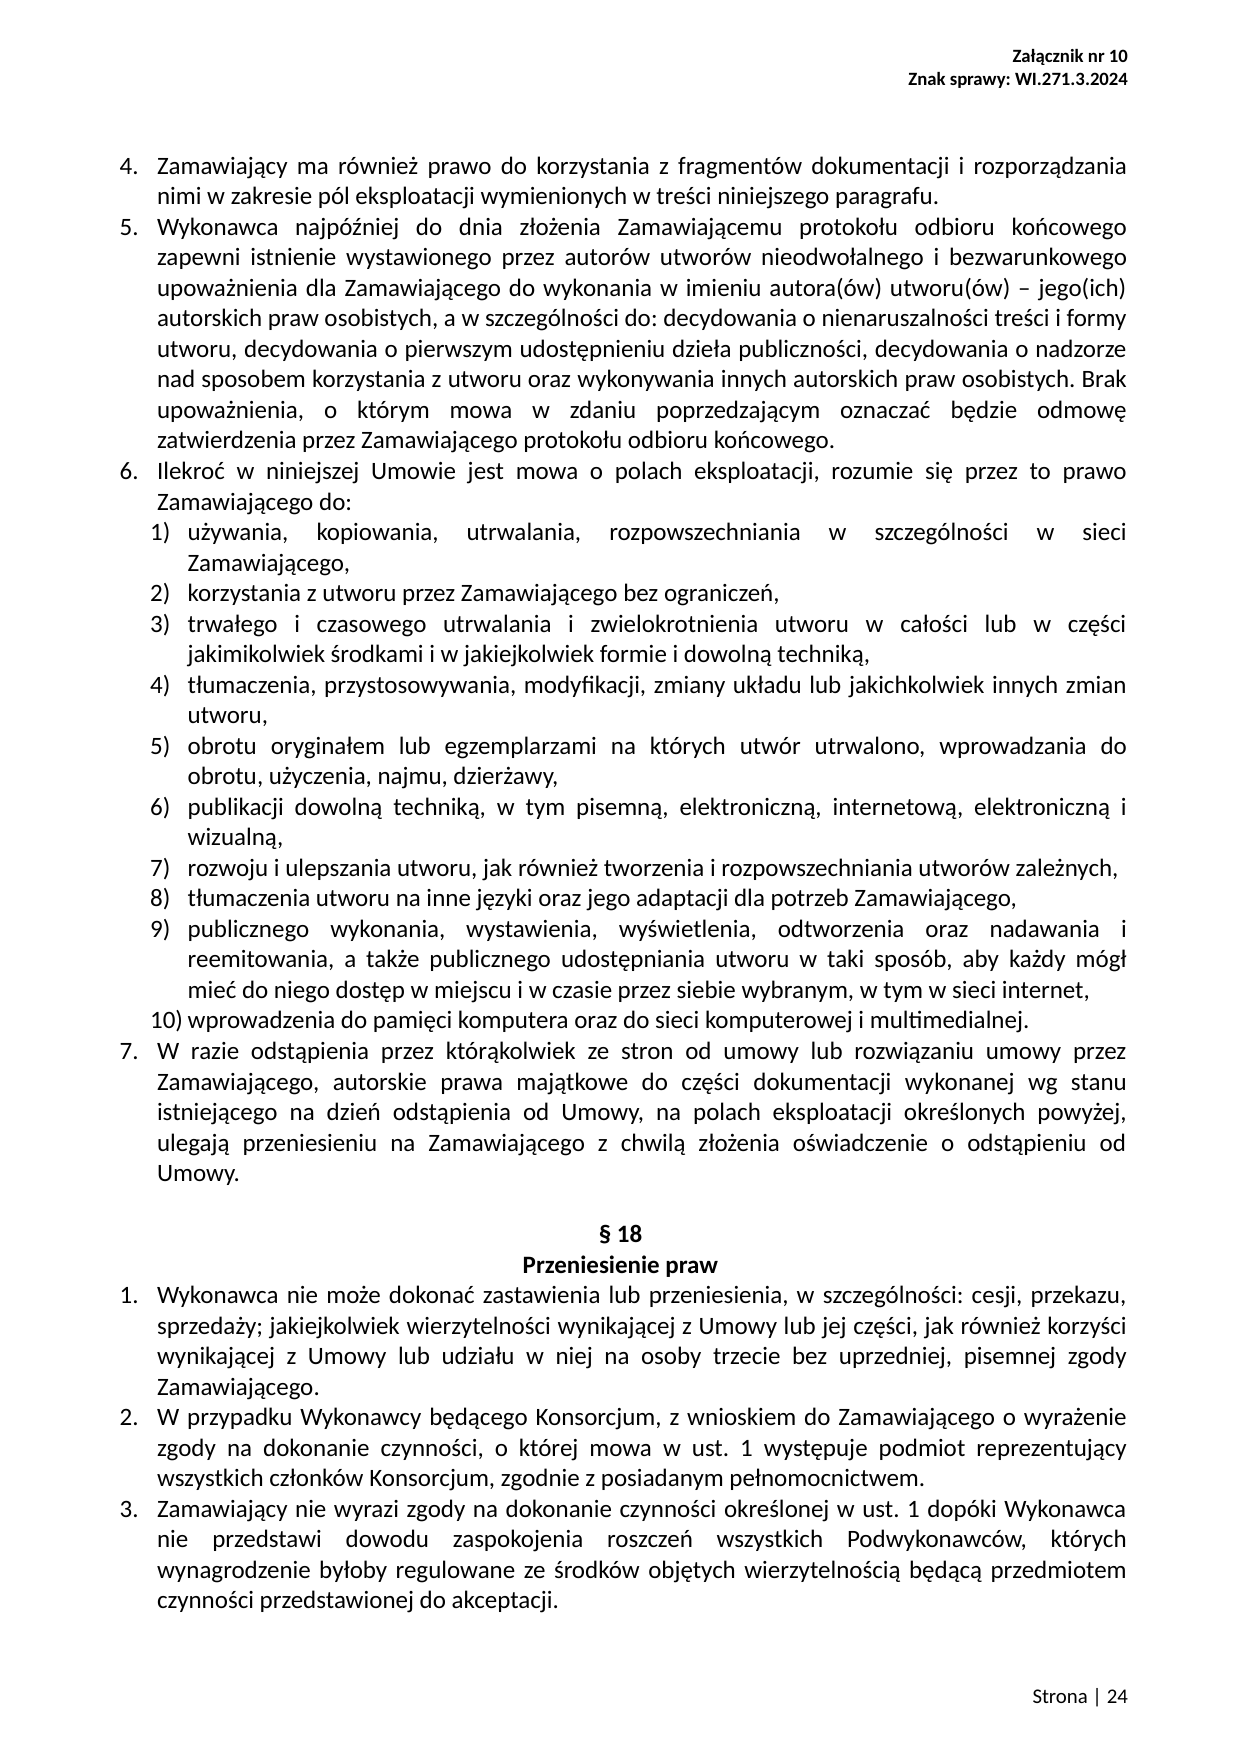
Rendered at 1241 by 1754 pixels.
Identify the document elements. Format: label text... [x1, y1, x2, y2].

text Przeniesienie praw [112, 1249, 1128, 1279]
list obrotu oryginałem lub egzemplarzami na których utwór utrwalono, wprowadzania do obrotu, użyczenia, najmu, dzierżawy, [150, 730, 1128, 791]
list publikacji dowolną techniką, w tym pisemną, elektroniczną, internetową, elektroniczną i wizualną, [150, 791, 1128, 852]
list używania, kopiowania, utrwalania, rozpowszechniania w szczególności w sieci Zamawiającego, [150, 516, 1128, 577]
list Wykonawca najpóźniej do dnia złożenia Zamawiającemu protokołu odbioru końcowego zapewni istnienie wystawionego przez autorów utworów nieodwołalnego i bezwarunkowego upoważnienia dla Zamawiającego do wykonania w imieniu autora(ów) utworu(ów) – jego(ich) autorskich praw osobistych, a w szczególności do: decydowania o nienaruszalności treści i formy utworu, decydowania o pierwszym udostępnieniu dzieła publiczności, decydowania o nadzorze nad sposobem korzystania z utworu oraz wykonywania innych autorskich praw osobistych. Brak upoważnienia, o którym mowa w zdaniu poprzedzającym oznaczać będzie odmowę zatwierdzenia przez Zamawiającego protokołu odbioru końcowego. [119, 211, 1128, 455]
list tłumaczenia utworu na inne języki oraz jego adaptacji dla potrzeb Zamawiającego, [150, 882, 1128, 913]
list rozwoju i ulepszania utworu, jak również tworzenia i rozpowszechniania utworów zależnych, [150, 852, 1128, 882]
list Zamawiający nie wyrazi zgody na dokonanie czynności określonej w ust. 1 dopóki Wykonawca nie przedstawi dowodu zaspokojenia roszczeń wszystkich Podwykonawców, których wynagrodzenie byłoby regulowane ze środków objętych wierzytelnością będącą przedmiotem czynności przedstawionej do akceptacji. [119, 1493, 1128, 1615]
list wprowadzenia do pamięci komputera oraz do sieci komputerowej i multimedialnej. [150, 1004, 1128, 1035]
list Ilekroć w niniejszej Umowie jest mowa o polach eksploatacji, rozumie się przez to prawo Zamawiającego do: [119, 455, 1128, 516]
list W razie odstąpienia przez którąkolwiek ze stron od umowy lub rozwiązaniu umowy przez Zamawiającego, autorskie prawa majątkowe do części dokumentacji wykonanej wg stanu istniejącego na dzień odstąpienia od Umowy, na polach eksploatacji określonych powyżej, ulegają przeniesieniu na Zamawiającego z chwilą złożenia oświadczenie o odstąpieniu od Umowy. [119, 1035, 1128, 1188]
list publicznego wykonania, wystawienia, wyświetlenia, odtworzenia oraz nadawania i reemitowania, a także publicznego udostępniania utworu w taki sposób, aby każdy mógł mieć do niego dostęp w miejscu i w czasie przez siebie wybranym, w tym w sieci internet, [150, 913, 1128, 1004]
list trwałego i czasowego utrwalania i zwielokrotnienia utworu w całości lub w części jakimikolwiek środkami i w jakiejkolwiek formie i dowolną techniką, [150, 608, 1128, 669]
list Wykonawca nie może dokonać zastawienia lub przeniesienia, w szczególności: cesji, przekazu, sprzedaży; jakiejkolwiek wierzytelności wynikającej z Umowy lub jej części, jak również korzyści wynikającej z Umowy lub udziału w niej na osoby trzecie bez uprzedniej, pisemnej zgody Zamawiającego. [119, 1279, 1128, 1401]
list W przypadku Wykonawcy będącego Konsorcjum, z wnioskiem do Zamawiającego o wyrażenie zgody na dokonanie czynności, o której mowa w ust. 1 występuje podmiot reprezentujący wszystkich członków Konsorcjum, zgodnie z posiadanym pełnomocnictwem. [119, 1401, 1128, 1493]
list tłumaczenia, przystosowywania, modyfikacji, zmiany układu lub jakichkolwiek innych zmian utworu, [150, 669, 1128, 730]
list korzystania z utworu przez Zamawiającego bez ograniczeń, [150, 577, 1128, 608]
list Zamawiający ma również prawo do korzystania z fragmentów dokumentacji i rozporządzania nimi w zakresie pól eksploatacji wymienionych w treści niniejszego paragrafu. [119, 150, 1128, 211]
text § 18 [112, 1218, 1128, 1249]
